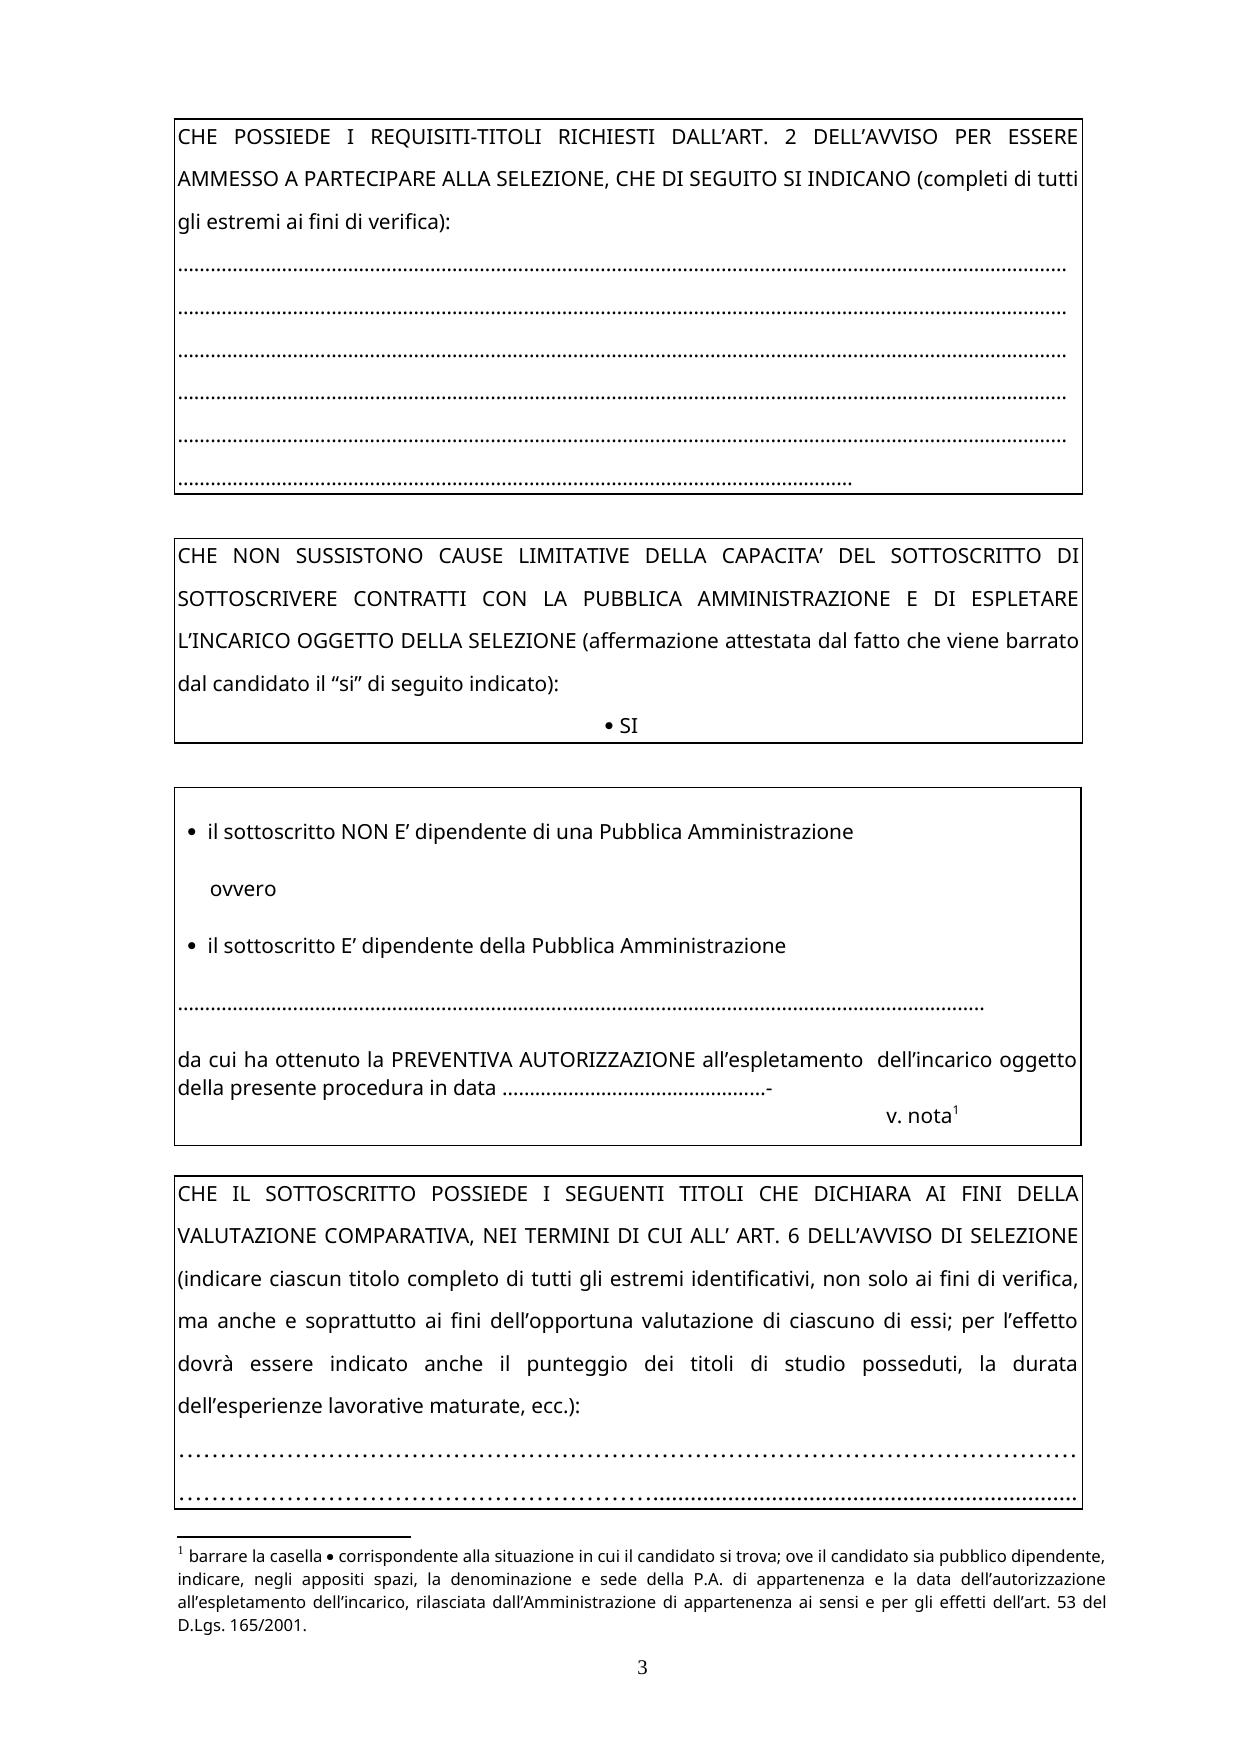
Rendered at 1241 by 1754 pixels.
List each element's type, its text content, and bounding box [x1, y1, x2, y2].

subtitle ovvero [175, 872, 1080, 902]
text …………………………………………………………………………………………………………………………………………………………………………………………………………………………………………………………………………………………………………………………………………………………………………………………………………………………………………………………………………………………………………………………………………………………………………………………………………………………………………………………………………………………………………………………………………………………………………………………………………………………………………………………… [175, 246, 1082, 493]
subtitle il sottoscritto E’ dipendente della Pubblica Amministrazione [175, 929, 1080, 959]
text CHE POSSIEDE I REQUISITI-TITOLI RICHIESTI DALL’ART. 2 DELL’AVVISO PER ESSERE AMMESSO A PARTECIPARE ALLA SELEZIONE, CHE DI SEGUITO SI INDICANO (completi di tutti gli estremi ai fini di verifica): [175, 120, 1082, 235]
text CHE NON SUSSISTONO CAUSE LIMITATIVE DELLA CAPACITA’ DEL SOTTOSCRITTO DI SOTTOSCRIVERE CONTRATTI CON LA PUBBLICA AMMINISTRAZIONE E DI ESPLETARE L’INCARICO OGGETTO DELLA SELEZIONE (affermazione attestata dal fatto che viene barrato dal candidato il “si” di seguito indicato): [175, 539, 1082, 697]
text ………………………………………………………………………………………………………………………………………………….................................................................... [175, 1431, 1082, 1508]
subtitle il sottoscritto NON E’ dipendente di una Pubblica Amministrazione [175, 815, 1080, 845]
text SI [175, 708, 1082, 742]
text CHE IL SOTTOSCRITTO POSSIEDE I SEGUENTI TITOLI CHE DICHIARA AI FINI DELLA VALUTAZIONE COMPARATIVA, NEI TERMINI DI CUI ALL’ ART. 6 DELL’AVVISO DI SELEZIONE (indicare ciascun titolo completo di tutti gli estremi identificativi, non solo ai fini di verifica, ma anche e soprattutto ai fini dell’opportuna valutazione di ciascuno di essi; per l’effetto dovrà essere indicato anche il punteggio dei titoli di studio posseduti, la durata dell’esperienze lavorative maturate, ecc.): [175, 1177, 1082, 1420]
subtitle ………………….…………………………………………………………………………………………………………….. [175, 986, 1080, 1016]
subtitle da cui ha ottenuto la PREVENTIVA AUTORIZZAZIONE all’espletamento dell’incarico oggetto della presente procedura in data …………………………………………- v. nota [175, 1043, 1080, 1145]
